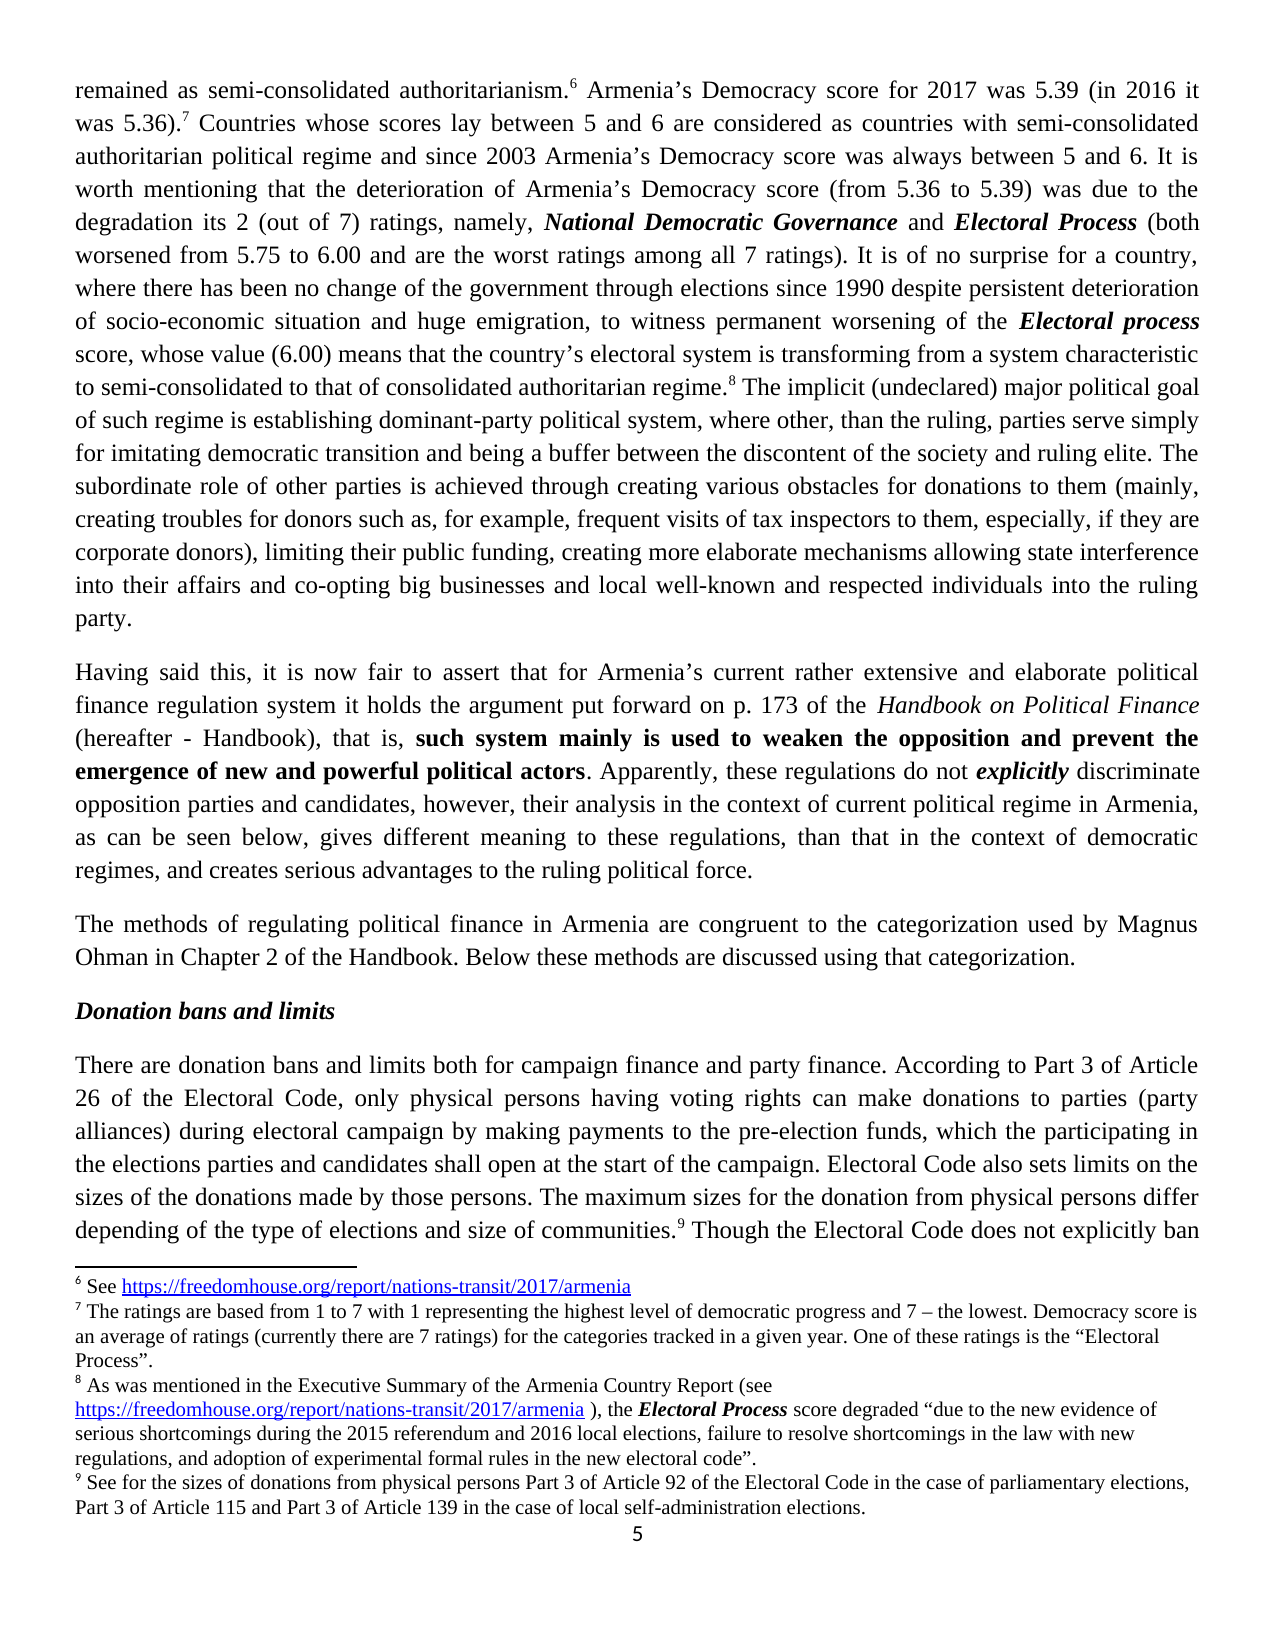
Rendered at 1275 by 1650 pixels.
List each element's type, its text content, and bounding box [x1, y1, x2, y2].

text Having said this, it is now fair to assert that for Armenia’s current rather extensive and elaborate political finance regulation system it holds the argument put forward on p. 173 of the Handbook on Political Finance (hereafter - Handbook), that is, such system mainly is used to weaken the opposition and prevent the emergence of new and powerful political actors. Apparently, these regulations do not explicitly discriminate opposition parties and candidates, however, their analysis in the context of current political regime in Armenia, as can be seen below, gives different meaning to these regulations, than that in the context of democratic regimes, and creates serious advantages to the ruling political force. [75, 657, 1200, 884]
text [75, 75, 1200, 632]
text The methods of regulating political finance in Armenia are congruent to the categorization used by Magnus Ohman in Chapter 2 of the Handbook. Below these methods are discussed using that categorization. [75, 909, 1200, 971]
text Donation bans and limits [75, 996, 1200, 1025]
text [75, 1050, 1200, 1244]
